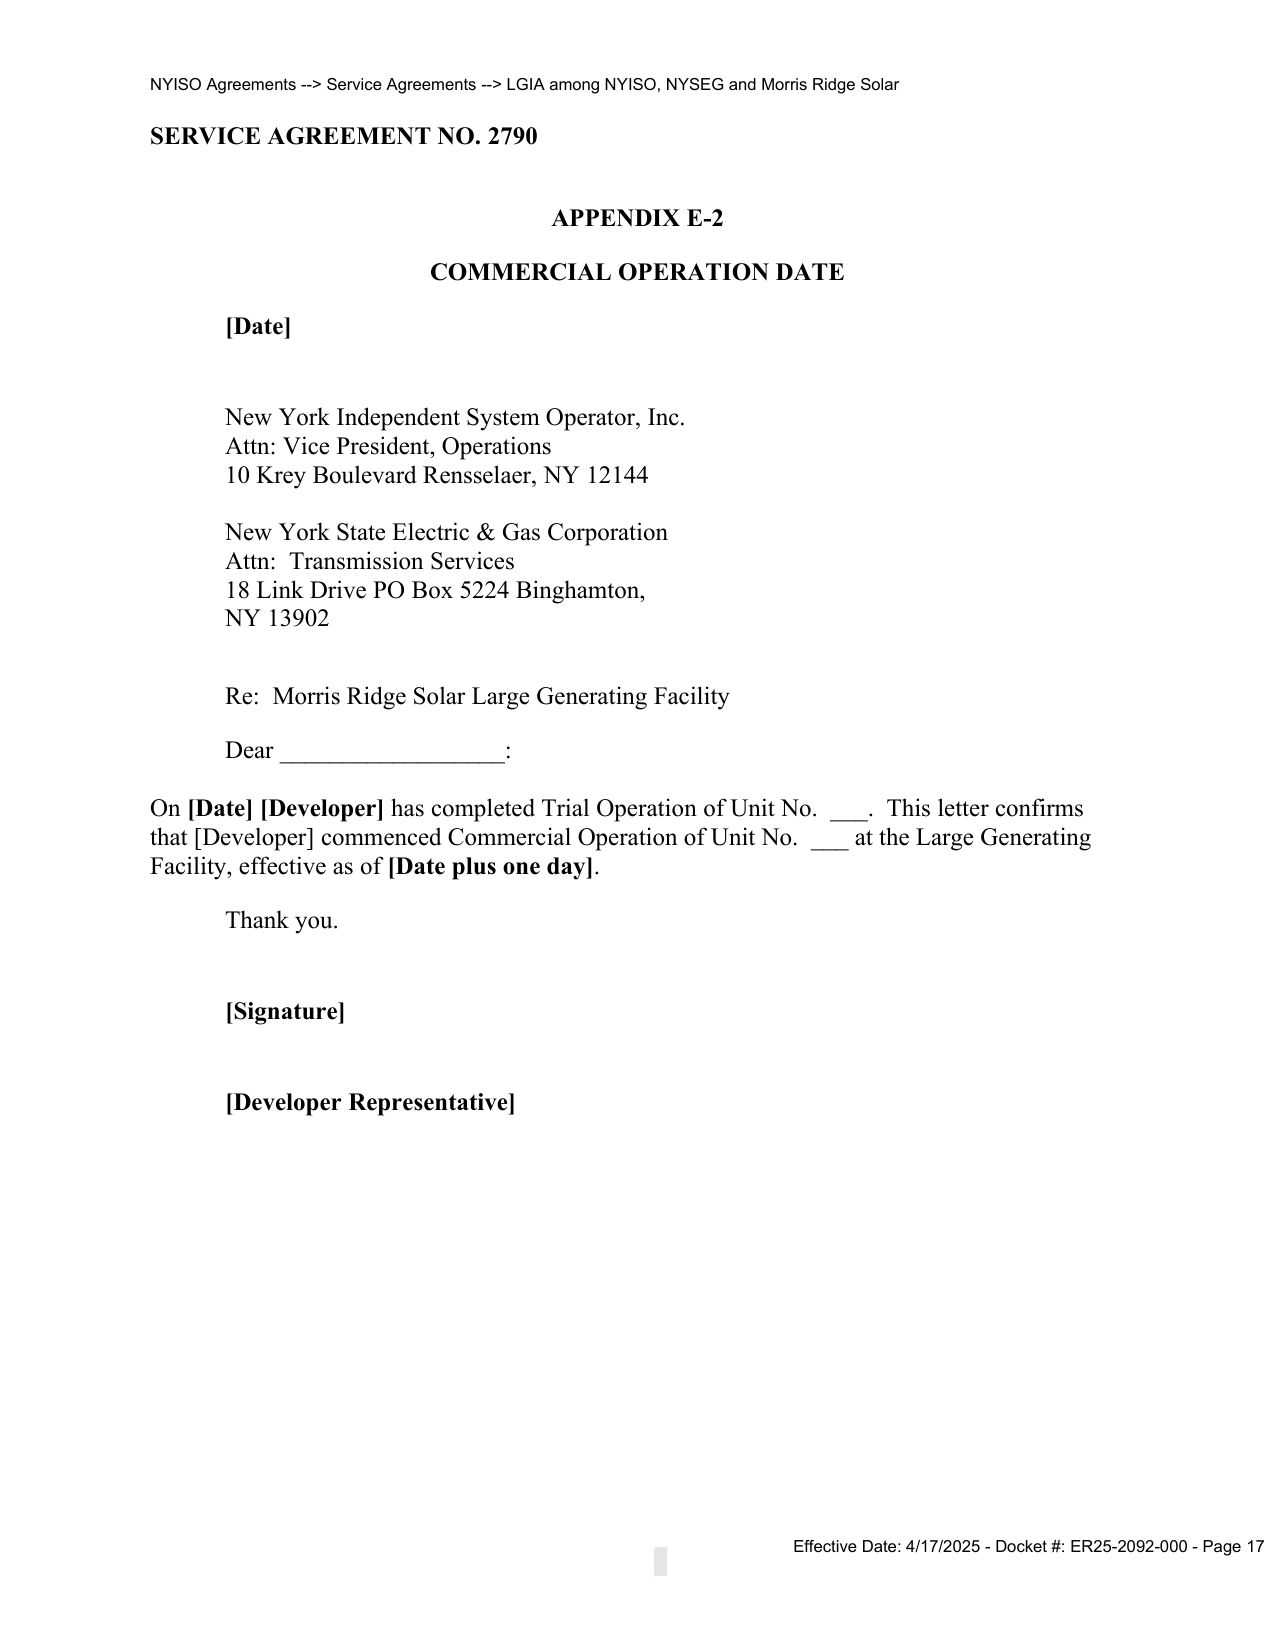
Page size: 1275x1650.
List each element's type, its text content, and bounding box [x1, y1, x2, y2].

list Thank you. [225, 905, 1264, 934]
list [Date] [225, 311, 1264, 340]
list COMMERCIAL OPERATION DATE [430, 258, 1264, 286]
list Re: Morris Ridge Solar Large Generating Facility Dear __________________: [225, 661, 1264, 769]
list [Signature] [225, 996, 1264, 1025]
list On [Date] [Developer] has completed Trial Operation of Unit No. ___. This letter confirms that [Developer] commenced Commercial Operation of Unit No. ___ at the Large Generating Facility, effective as of [Date plus one day]. [150, 794, 1264, 880]
picture [651, 1544, 669, 1578]
list APPENDIX E-2 [551, 204, 1264, 233]
list [Developer Representative] [225, 1088, 1264, 1116]
list New York Independent System Operator, Inc. Attn: Vice President, Operations 10 Krey Boulevard Rensselaer, NY 12144 [225, 403, 689, 489]
list New York State Electric & Gas Corporation Attn: Transmission Services 18 Link Drive PO Box 5224 Binghamton, NY 13902 [225, 518, 672, 633]
list SERVICE AGREEMENT NO. 2790 [150, 121, 1264, 150]
